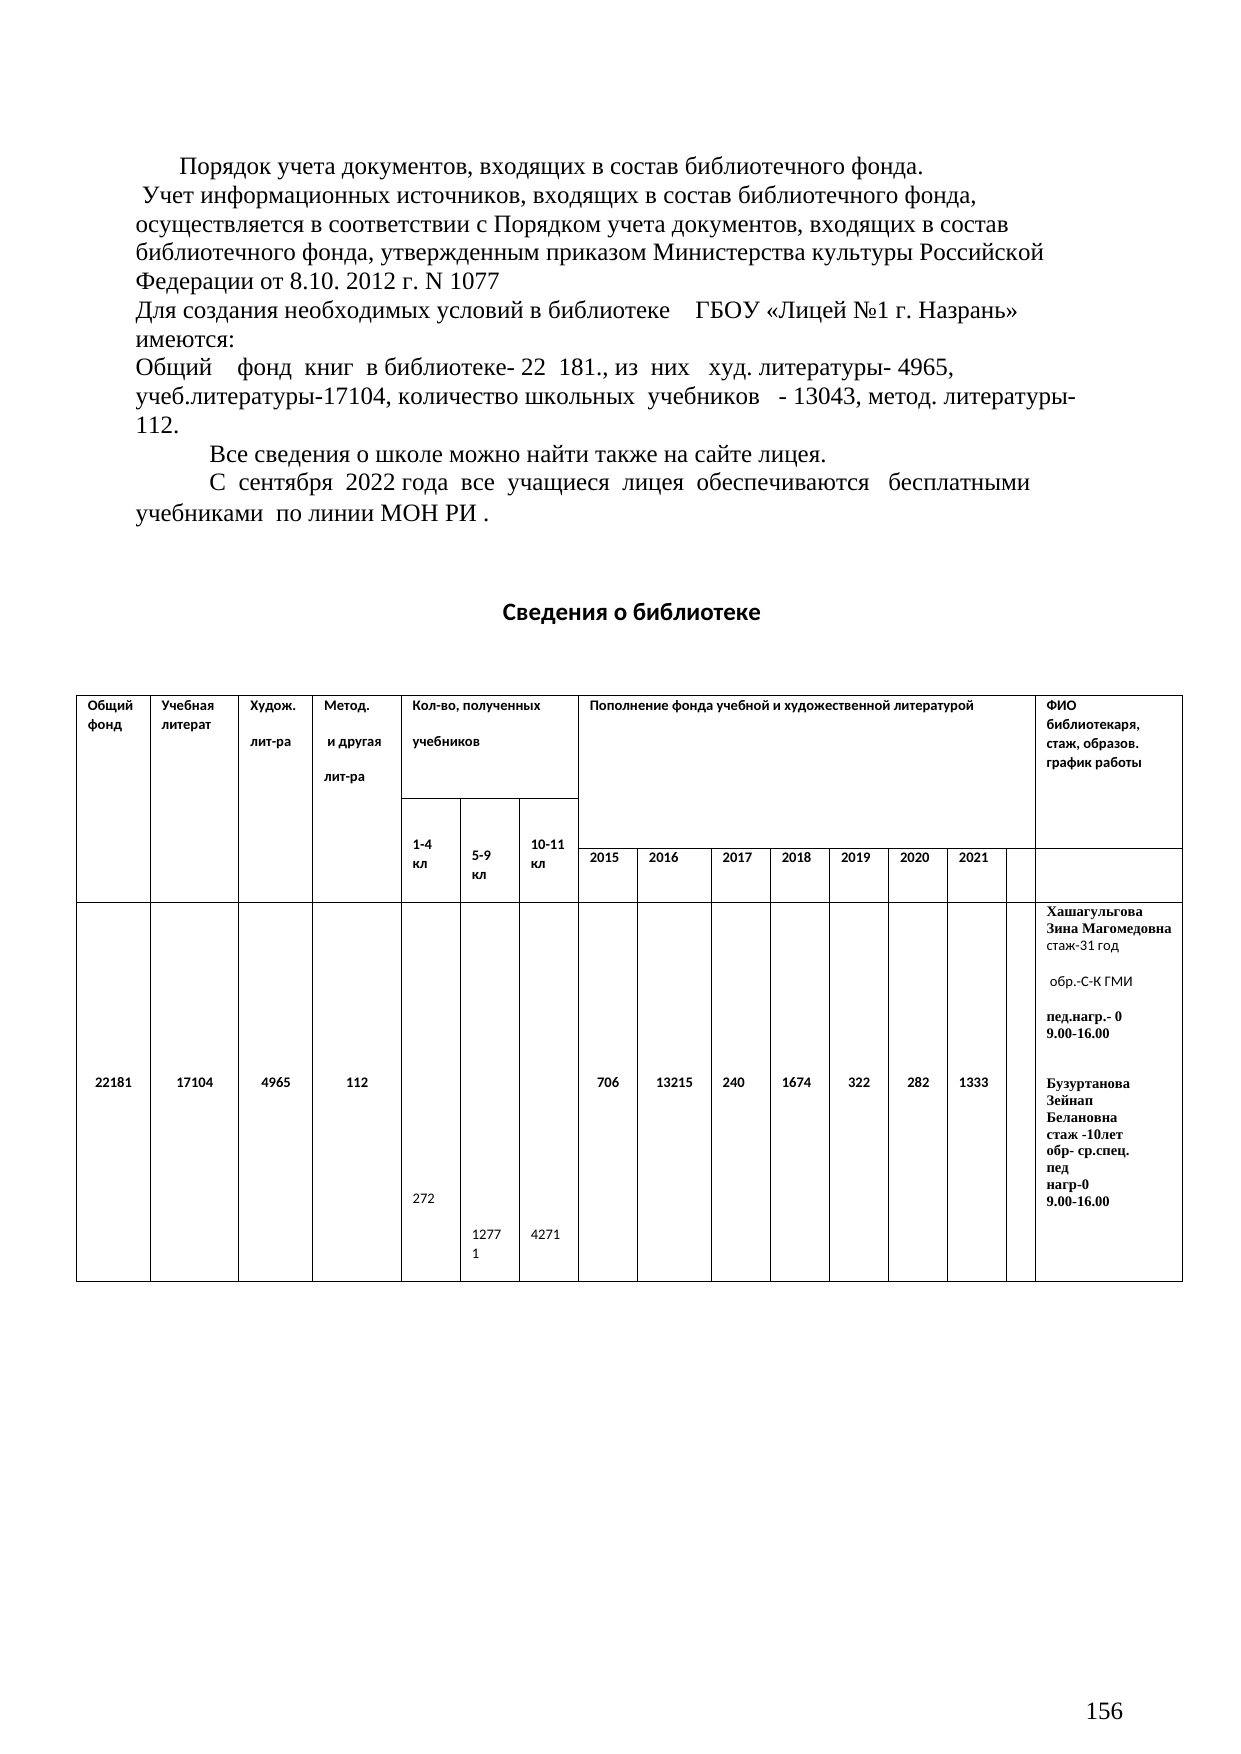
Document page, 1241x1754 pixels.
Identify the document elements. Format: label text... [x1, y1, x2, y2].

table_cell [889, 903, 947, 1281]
text Сведения о библиотеке [135, 596, 1123, 626]
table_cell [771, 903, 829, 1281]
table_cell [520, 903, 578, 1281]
text Для создания необходимых условий в библиотеке ГБОУ «Лицей №1 г. Назрань» имеются: [135, 295, 1123, 352]
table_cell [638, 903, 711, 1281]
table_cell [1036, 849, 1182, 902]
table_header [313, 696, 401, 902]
text С сентября 2022 года все учащиеся лицея обеспечиваются бесплатными учебниками по линии МОН РИ . [135, 467, 1123, 527]
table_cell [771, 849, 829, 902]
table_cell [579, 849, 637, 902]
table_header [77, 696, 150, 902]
text Все сведения о школе можно найти также на сайте лицея. [135, 439, 1123, 467]
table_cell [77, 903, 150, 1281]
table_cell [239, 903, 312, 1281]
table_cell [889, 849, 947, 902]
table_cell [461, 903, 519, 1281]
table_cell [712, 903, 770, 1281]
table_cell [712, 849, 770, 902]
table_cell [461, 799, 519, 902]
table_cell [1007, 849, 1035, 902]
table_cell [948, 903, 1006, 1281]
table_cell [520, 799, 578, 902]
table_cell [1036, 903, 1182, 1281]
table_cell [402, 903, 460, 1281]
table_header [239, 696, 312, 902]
text Порядок учета документов, входящих в состав библиотечного фонда. [135, 151, 1123, 180]
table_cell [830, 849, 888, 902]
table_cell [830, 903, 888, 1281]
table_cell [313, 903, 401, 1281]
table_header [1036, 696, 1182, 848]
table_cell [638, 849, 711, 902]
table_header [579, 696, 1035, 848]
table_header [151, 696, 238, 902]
text Общий фонд книг в библиотеке- 22 181., из них худ. литературы- 4965, учеб.литературы-17104, количество школьных учебников - 13043, метод. литературы- 112. [135, 352, 1123, 439]
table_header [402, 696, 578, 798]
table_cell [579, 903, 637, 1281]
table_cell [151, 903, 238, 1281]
text Учет информационных источников, входящих в состав библиотечного фонда, осуществляется в соответствии с Порядком учета документов, входящих в состав библиотечного фонда, утвержденным приказом Министерства культуры Российской Федерации от 8.10. 2012 г. N 1077 [135, 180, 1123, 295]
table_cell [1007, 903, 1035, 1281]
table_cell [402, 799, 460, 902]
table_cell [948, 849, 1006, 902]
